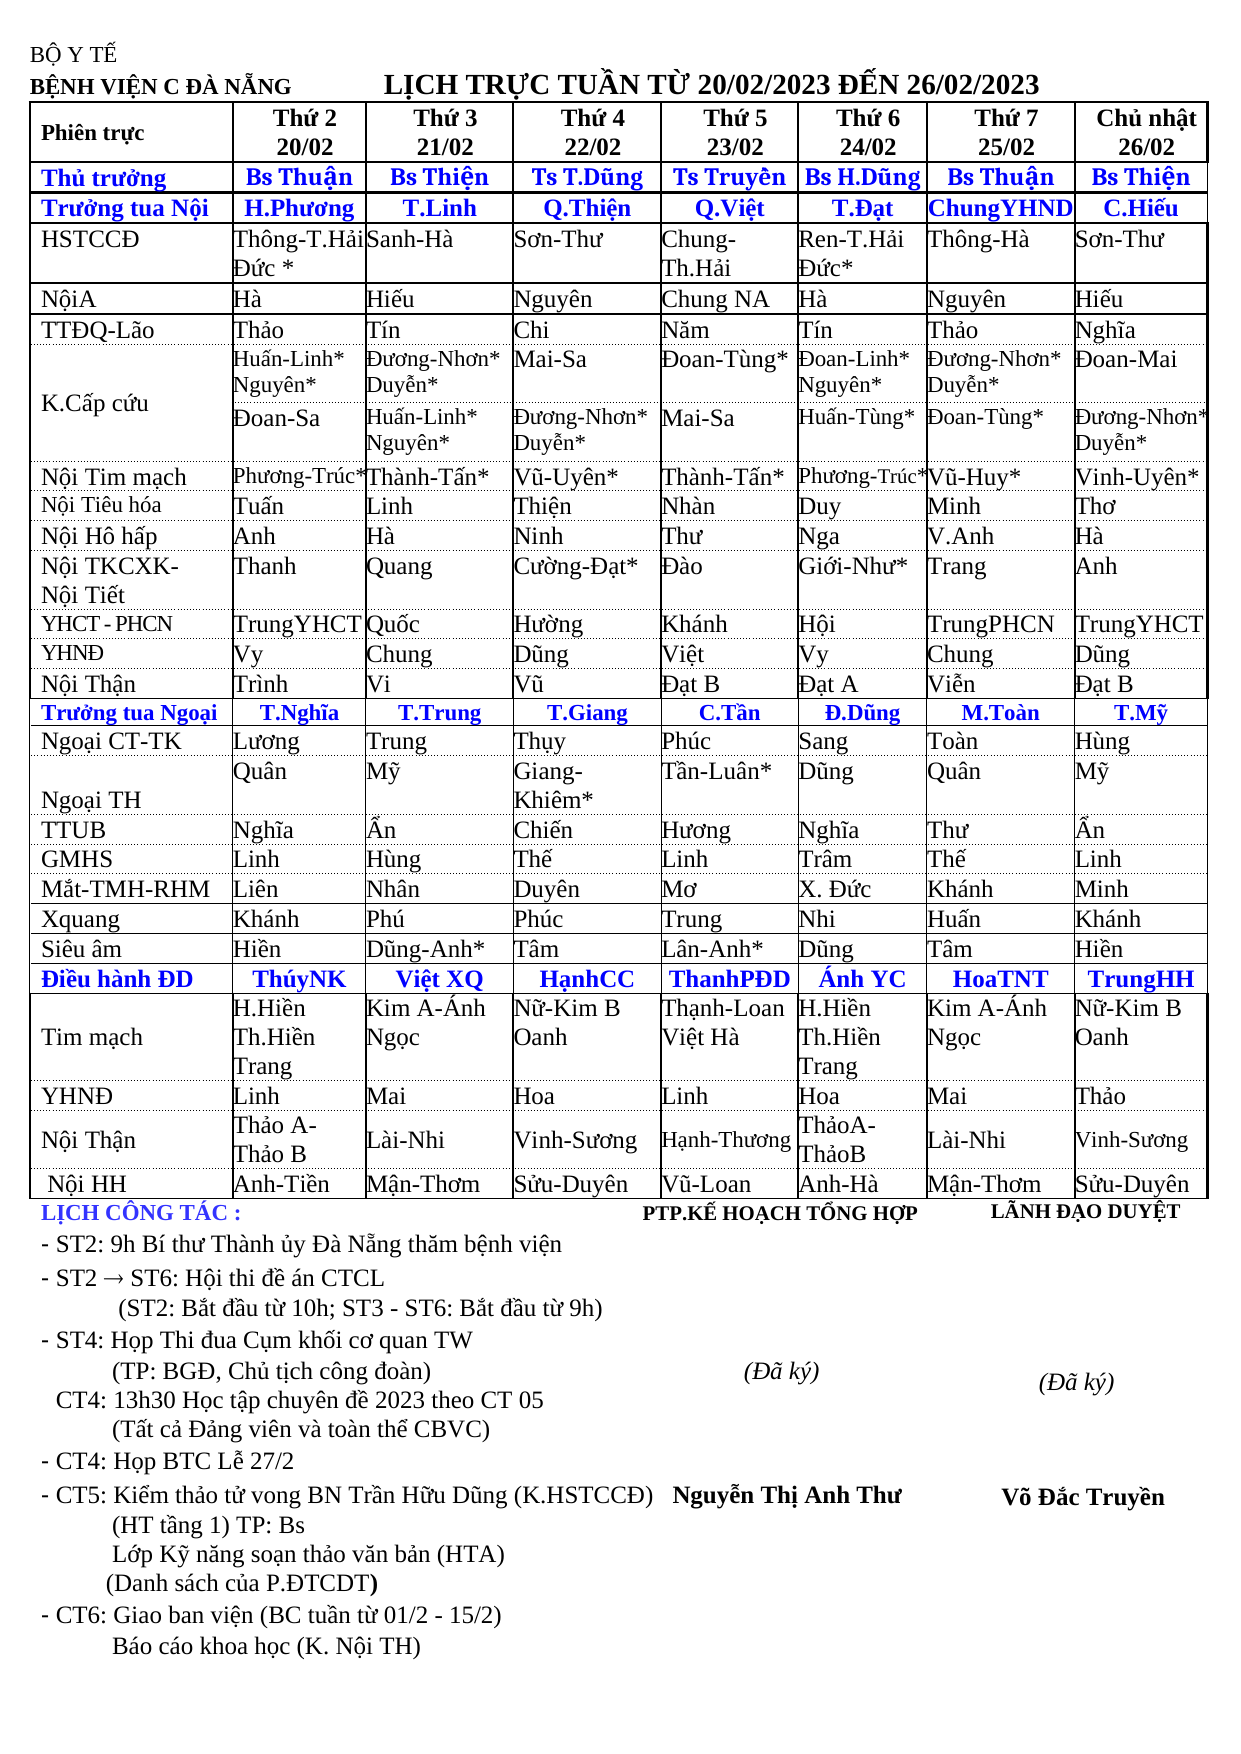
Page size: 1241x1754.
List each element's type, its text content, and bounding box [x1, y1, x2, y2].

table_cell ChungYHND [928, 194, 1074, 222]
table_cell Linh [1075, 844, 1207, 873]
table_cell Huấn-Linh* Nguyên* [367, 402, 512, 461]
table_cell T.Giang [514, 699, 661, 725]
table_cell Trình [234, 668, 365, 698]
table_cell Đoan-Linh* Nguyên* [799, 344, 926, 402]
table_cell Nghĩa [233, 814, 365, 843]
table_cell Q.Thiện [514, 194, 660, 222]
table_cell Hà [799, 284, 926, 313]
table_cell Khánh [927, 873, 1074, 903]
table_cell LÃNH ĐẠO DUYỆT (Đã ký) Võ Đắc Truyền [940, 1198, 1215, 1715]
table_cell M.Toàn [927, 699, 1074, 725]
title BỆNH VIỆN C ĐÀ NẴNG LỊCH TRỰC TUẦN TỪ 20/02/2023 ĐẾN 26/02/2023 [29, 67, 1208, 101]
table_cell Ẩn [1075, 814, 1207, 843]
table_cell Nữ-Kim B Oanh [514, 994, 660, 1080]
table_cell Duy [799, 490, 926, 520]
table_cell Kim A-Ánh Ngọc [367, 994, 512, 1080]
table_cell Đạt A [799, 668, 926, 698]
table_cell Đạt B [1076, 668, 1206, 698]
table_cell Chung-Th.Hải [662, 224, 797, 282]
table_cell Linh [367, 490, 512, 520]
table_cell Trung [662, 904, 798, 933]
table_cell T.Mỹ [1075, 699, 1207, 725]
table_cell Mắt-TMH-RHM [30, 873, 232, 903]
table_cell Phúc [662, 726, 798, 755]
table_cell Hoa [799, 1080, 926, 1109]
table_cell Vũ [514, 668, 660, 698]
table_cell TrungHH [1075, 964, 1207, 992]
table_cell Nhân [366, 873, 513, 903]
table_cell T.Trung [366, 699, 513, 725]
table_cell Mai [367, 1080, 512, 1109]
table_cell Xquang [30, 903, 232, 933]
table_cell Nội Tim mạch [31, 461, 232, 490]
table_header Chủ nhật 26/02 [1076, 103, 1206, 161]
table_cell Linh [233, 844, 365, 873]
table_cell Mai-Sa [662, 402, 797, 461]
table_cell Anh [1076, 550, 1206, 608]
table_cell Tín [367, 315, 512, 343]
table_cell HSTCCĐ [31, 224, 232, 282]
table_cell Năm [662, 315, 797, 343]
table_cell Dũng [799, 755, 926, 814]
table_cell Điều hành ĐD [30, 963, 232, 992]
table_cell Viễn [928, 668, 1074, 698]
title BỘ Y TẾ [29, 41, 1208, 67]
table_cell TrungPHCN [928, 609, 1074, 638]
table_cell Vinh-Sương [1076, 1110, 1206, 1168]
table_cell Sơn-Thư [1076, 224, 1206, 282]
table_cell NộiA [31, 284, 232, 313]
table_cell Thơ [1076, 490, 1206, 520]
table_cell Mỹ [1075, 755, 1207, 814]
table_cell Khánh [1075, 904, 1207, 933]
table_cell Mận-Thơm [928, 1168, 1074, 1198]
table_cell Tâm [514, 934, 661, 963]
table_cell Phúc [514, 904, 661, 933]
table_cell Dũng [1076, 638, 1206, 668]
table_cell T.Linh [367, 194, 512, 222]
table_cell Phú [366, 904, 513, 933]
table_cell Toàn [927, 726, 1074, 755]
table_cell Đoan-Sa [234, 402, 365, 461]
table_cell Bs Thuận [928, 163, 1074, 191]
table_cell Đương-Nhơn* Duyễn* [928, 344, 1074, 402]
table_cell TrungYHCT [234, 609, 365, 638]
table_cell Hiền [233, 934, 365, 963]
table_cell Ánh YC [799, 964, 926, 992]
table_cell Đ.Dũng [799, 699, 926, 725]
table_cell Mỹ [366, 755, 513, 814]
table_cell H.Hiền Th.Hiền Trang [799, 994, 926, 1080]
table_cell Mai [928, 1080, 1074, 1109]
table_cell Vy [234, 638, 365, 668]
table_cell Đương-Nhơn* Duyễn* [514, 402, 660, 461]
table_cell Thành-Tấn* [367, 461, 512, 490]
table_cell Quân [927, 755, 1074, 814]
table_cell Mơ [662, 873, 798, 903]
table_cell YHNĐ [31, 1080, 232, 1109]
table_cell Ts T.Dũng [514, 163, 660, 191]
table_cell Nội HH [31, 1168, 232, 1198]
table_cell Phương-Trúc* [234, 461, 365, 490]
table_cell Thảo [928, 315, 1074, 343]
table_cell Linh [662, 1080, 797, 1109]
table_cell Ts Truyền [662, 163, 797, 191]
table_cell Nhàn [662, 490, 797, 520]
table_header Thứ 2 20/02 [234, 103, 365, 161]
table_cell Ngoại TH [30, 755, 232, 814]
table_cell Sửu-Duyên [514, 1168, 660, 1198]
table_cell Trâm [799, 844, 926, 873]
table_cell Trung [366, 726, 513, 755]
table_cell Thế [927, 844, 1074, 873]
table_cell Minh [928, 490, 1074, 520]
table_cell H.Hiền Th.Hiền Trang [234, 994, 365, 1080]
table_cell Chi [514, 315, 660, 343]
table_cell Nguyên [514, 284, 660, 313]
table_cell Chiến [514, 814, 661, 843]
table_cell Ẩn [366, 814, 513, 843]
table_cell Tuấn [234, 490, 365, 520]
table_cell Giang-Khiêm* [514, 755, 661, 814]
table_cell Đoan-Tùng* [662, 344, 797, 402]
table_cell Lài-Nhi [367, 1110, 512, 1168]
table_cell Huấn-Tùng* [799, 402, 926, 461]
table_cell Minh [1075, 873, 1207, 903]
table_cell Nội TKCXK- Nội Tiết [31, 550, 232, 608]
table_header Thứ 3 21/02 [367, 103, 512, 161]
table_cell Trưởng tua Nội [31, 194, 232, 222]
table_cell X. Đức [799, 873, 926, 903]
table_cell Hà [234, 284, 365, 313]
table_cell Hương [662, 814, 798, 843]
table_cell Vinh-Sương [514, 1110, 660, 1168]
table_cell Hà [1076, 520, 1206, 550]
table_cell Siêu âm [30, 933, 232, 963]
table_cell Chung [367, 638, 512, 668]
table_cell Liên [233, 873, 365, 903]
table_cell HoaTNT [927, 964, 1074, 992]
table_cell ThảoA- ThảoB [799, 1110, 926, 1168]
table_cell Mận-Thơm [367, 1168, 512, 1198]
table_cell Vũ-Uyên* [514, 461, 660, 490]
table_cell YHNĐ [31, 638, 232, 668]
table_cell Linh [234, 1080, 365, 1109]
table_cell Phương-Trúc* [799, 461, 926, 490]
table_cell Thiện [514, 490, 660, 520]
table_header Thứ 5 23/02 [662, 103, 797, 161]
table_cell Bs H.Dũng [799, 163, 926, 191]
table_cell Anh-Hà [799, 1168, 926, 1198]
table_header Thứ 4 22/02 [514, 103, 660, 161]
table_cell Giới-Như* [799, 550, 926, 608]
table_cell Mai-Sa [514, 344, 660, 402]
table_cell Thành-Tấn* [662, 461, 797, 490]
table_cell ThanhPĐD [662, 964, 798, 992]
table_cell Vũ-Loan [662, 1168, 797, 1198]
table_cell Việt [662, 638, 797, 668]
table_cell Vy [799, 638, 926, 668]
table_cell Thông-Hà [928, 224, 1074, 282]
table_cell Lài-Nhi [928, 1110, 1074, 1168]
table_cell Đương-Nhơn* Duyễn* [367, 344, 512, 402]
table_cell Bs Thiện [367, 163, 512, 191]
table_cell Q.Việt [662, 194, 797, 222]
table_cell V.Anh [928, 520, 1074, 550]
table_cell ThúyNK [233, 964, 365, 992]
table_cell Việt XQ [366, 964, 513, 992]
table_cell Nguyên [928, 284, 1074, 313]
table_cell Dũng-Anh* [366, 934, 513, 963]
table_cell YHCT - PHCN [31, 609, 232, 638]
table_cell Thông-T.Hải Đức * [234, 224, 365, 282]
table_cell C.Tần [662, 699, 798, 725]
table_cell Vinh-Uyên* [1076, 461, 1206, 490]
table_cell Thảo [1076, 1080, 1206, 1109]
table_cell Ninh [514, 520, 660, 550]
table_cell Tín [799, 315, 926, 343]
table_cell Hùng [1075, 726, 1207, 755]
table_cell TTUB [30, 814, 232, 843]
table_cell Thạnh-Loan Việt Hà [662, 994, 797, 1080]
table_cell Thủ trưởng [31, 163, 232, 191]
table_cell Hường [514, 609, 660, 638]
table_cell GMHS [30, 844, 232, 873]
table_cell Anh [234, 520, 365, 550]
table_header Phiên trực [31, 103, 232, 161]
table_cell Đào [662, 550, 797, 608]
table_cell Bs Thiện [1076, 163, 1207, 191]
table_cell Hà [367, 520, 512, 550]
table_cell TrungYHCT [1076, 609, 1206, 638]
table_cell Ngoại CT-TK [30, 725, 232, 755]
table_cell TTĐQ-Lão [31, 315, 232, 343]
table_cell Huấn-Linh* Nguyên* [234, 344, 365, 402]
table_cell Đương-Nhơn* Duyễn* [1076, 402, 1206, 461]
table_cell Tim mạch [31, 994, 232, 1080]
table_cell Thế [514, 844, 661, 873]
table_cell Vũ-Huy* [928, 461, 1074, 490]
table_cell Thảo [234, 315, 365, 343]
table_cell Nhi [799, 904, 926, 933]
table_cell Sơn-Thư [514, 224, 660, 282]
table_cell Tâm [927, 934, 1074, 963]
table_cell Khánh [662, 609, 797, 638]
table_cell Thụy [514, 726, 661, 755]
table_cell Nội Tiêu hóa [31, 490, 232, 520]
table_cell Nội Thận [31, 668, 232, 698]
table_cell Chung [928, 638, 1074, 668]
table_cell Lương [233, 726, 365, 755]
table_cell Huấn [927, 904, 1074, 933]
table_cell Bs Thuận [234, 163, 365, 191]
table_cell Thư [927, 814, 1074, 843]
table_cell Nghĩa [799, 814, 926, 843]
table_cell Nội Hô hấp [31, 520, 232, 550]
table_cell Thảo A-Thảo B [234, 1110, 365, 1168]
table_cell Nội Thận [31, 1110, 232, 1168]
table_cell Nga [799, 520, 926, 550]
table_cell C.Hiếu [1076, 194, 1207, 222]
table_cell Quân [233, 755, 365, 814]
table_cell Hội [799, 609, 926, 638]
table_header Thứ 7 25/02 [928, 103, 1074, 161]
table_cell Sanh-Hà [367, 224, 512, 282]
table_cell Tần-Luân* [662, 755, 798, 814]
table_cell Hiền [1075, 934, 1207, 963]
table_cell Trang [928, 550, 1074, 608]
table_cell H.Phương [234, 194, 365, 222]
table_cell Đoan-Tùng* [928, 402, 1074, 461]
table_cell Khánh [233, 904, 365, 933]
table_cell Thanh [234, 550, 365, 608]
table_cell Hùng [366, 844, 513, 873]
table_cell T.Đạt [799, 194, 926, 222]
table_cell Anh-Tiền [234, 1168, 365, 1198]
table_cell Đạt B [662, 668, 797, 698]
table_cell Kim A-Ánh Ngọc [928, 994, 1074, 1080]
table_cell Quang [367, 550, 512, 608]
table_cell K.Cấp cứu [31, 344, 232, 461]
table_cell Hoa [514, 1080, 660, 1109]
table_cell Hiếu [367, 284, 512, 313]
table_cell Hiếu [1076, 284, 1206, 313]
table_cell Ren-T.Hải Đức* [799, 224, 926, 282]
table_cell LỊCH CÔNG TÁC : PTP.KẾ HOẠCH TỔNG HỢP ST2: 9h Bí thư Thành ủy Đà Nẵng thăm bệnh viện ST2 ST6: Hội thi đề án CTCL (ST2: Bắt đầu từ 10h; ST3 - ST6: Bắt đầu từ 9h) ST4: Họp Thi đua Cụm khối cơ quan TW (TP: BGĐ, Chủ tịch công đoàn) (Đã ký) CT4: 13h30 Học tập chuyên đề 2023 theo CT 05 (Tất cả Đảng viên và toàn thể CBVC) CT4: Họp BTC Lễ 27/2 CT5: Kiểm thảo tử vong BN Trần Hữu Dũng (K.HSTCCĐ) Nguyễn Thị Anh Thư (HT tầng 1) TP: Bs Lớp Kỹ năng soạn thảo văn bản (HTA) (Danh sách của P.ĐTCDT) CT6: Giao ban viện (BC tuần từ 01/2 - 15/2) Báo cáo khoa học (K. Nội TH) [30, 1199, 940, 1715]
table_cell Dũng [514, 638, 660, 668]
table_cell Duyên [514, 873, 661, 903]
table_cell Vi [367, 668, 512, 698]
table_cell Trưởng tua Ngoại [30, 699, 232, 725]
table_cell Nữ-Kim B Oanh [1076, 994, 1206, 1080]
table_cell Đoan-Mai [1076, 344, 1206, 402]
table_cell Chung NA [662, 284, 797, 313]
table_cell T.Nghĩa [233, 699, 365, 725]
table_cell Thư [662, 520, 797, 550]
table_cell HạnhCC [514, 964, 661, 992]
table_cell Linh [662, 844, 798, 873]
table_cell Lân-Anh* [662, 934, 798, 963]
table_cell Sang [799, 726, 926, 755]
table_cell Nghĩa [1076, 315, 1206, 343]
table_cell Cường-Đạt* [514, 550, 660, 608]
table_cell Sửu-Duyên [1076, 1168, 1206, 1198]
table_cell Dũng [799, 934, 926, 963]
table_cell Quốc [367, 609, 512, 638]
table_cell Hạnh-Thương [662, 1110, 797, 1168]
table_header Thứ 6 24/02 [799, 103, 926, 161]
